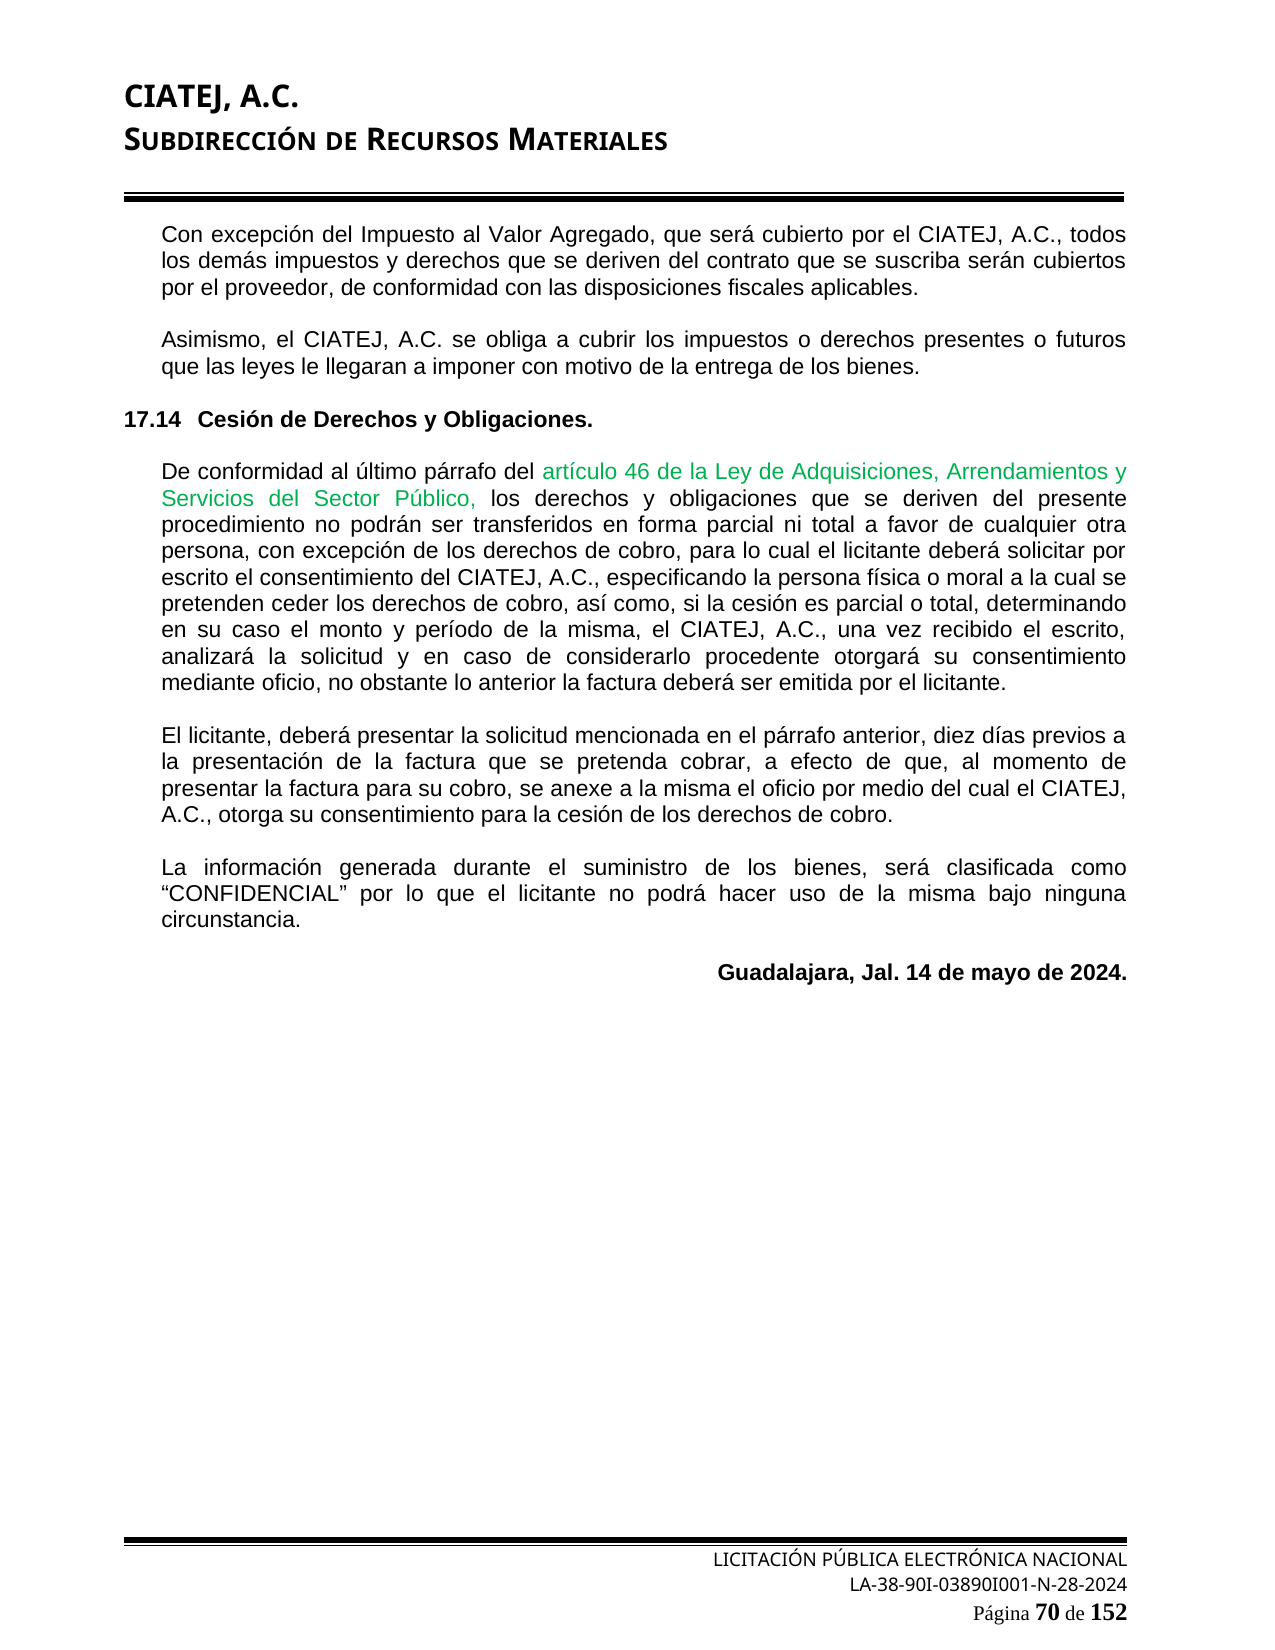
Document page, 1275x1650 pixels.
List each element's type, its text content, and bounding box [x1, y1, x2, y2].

list Asimismo, el CIATEJ, A.C. se obliga a cubrir los impuestos o derechos presentes o futuros que las leyes le llegaran a imponer con motivo de la entrega de los bienes. [161, 326, 1127, 379]
list Cesión de Derechos y Obligaciones. [123, 406, 1127, 432]
list De conformidad al último párrafo del artículo 46 de la Ley de Adquisiciones, Arrendamientos y Servicios del Sector Público, los derechos y obligaciones que se deriven del presente procedimiento no podrán ser transferidos en forma parcial ni total a favor de cualquier otra persona, con excepción de los derechos de cobro, para lo cual el licitante deberá solicitar por escrito el consentimiento del CIATEJ, A.C., especificando la persona física o moral a la cual se pretenden ceder los derechos de cobro, así como, si la cesión es parcial o total, determinando en su caso el monto y período de la misma, el CIATEJ, A.C., una vez recibido el escrito, analizará la solicitud y en caso de considerarlo procedente otorgará su consentimiento mediante oficio, no obstante lo anterior la factura deberá ser emitida por el licitante. [161, 458, 1127, 695]
text Guadalajara, Jal. 14 de mayo de 2024. [123, 959, 1127, 985]
list El licitante, deberá presentar la solicitud mencionada en el párrafo anterior, diez días previos a la presentación de la factura que se pretenda cobrar, a efecto de que, al momento de presentar la factura para su cobro, se anexe a la misma el oficio por medio del cual el CIATEJ, A.C., otorga su consentimiento para la cesión de los derechos de cobro. [161, 722, 1127, 827]
list Con excepción del Impuesto al Valor Agregado, que será cubierto por el CIATEJ, A.C., todos los demás impuestos y derechos que se deriven del contrato que se suscriba serán cubiertos por el proveedor, de conformidad con las disposiciones fiscales aplicables. [161, 221, 1127, 300]
list La información generada durante el suministro de los bienes, será clasificada como “CONFIDENCIAL” por lo que el licitante no podrá hacer uso de la misma bajo ninguna circunstancia. [161, 853, 1127, 933]
